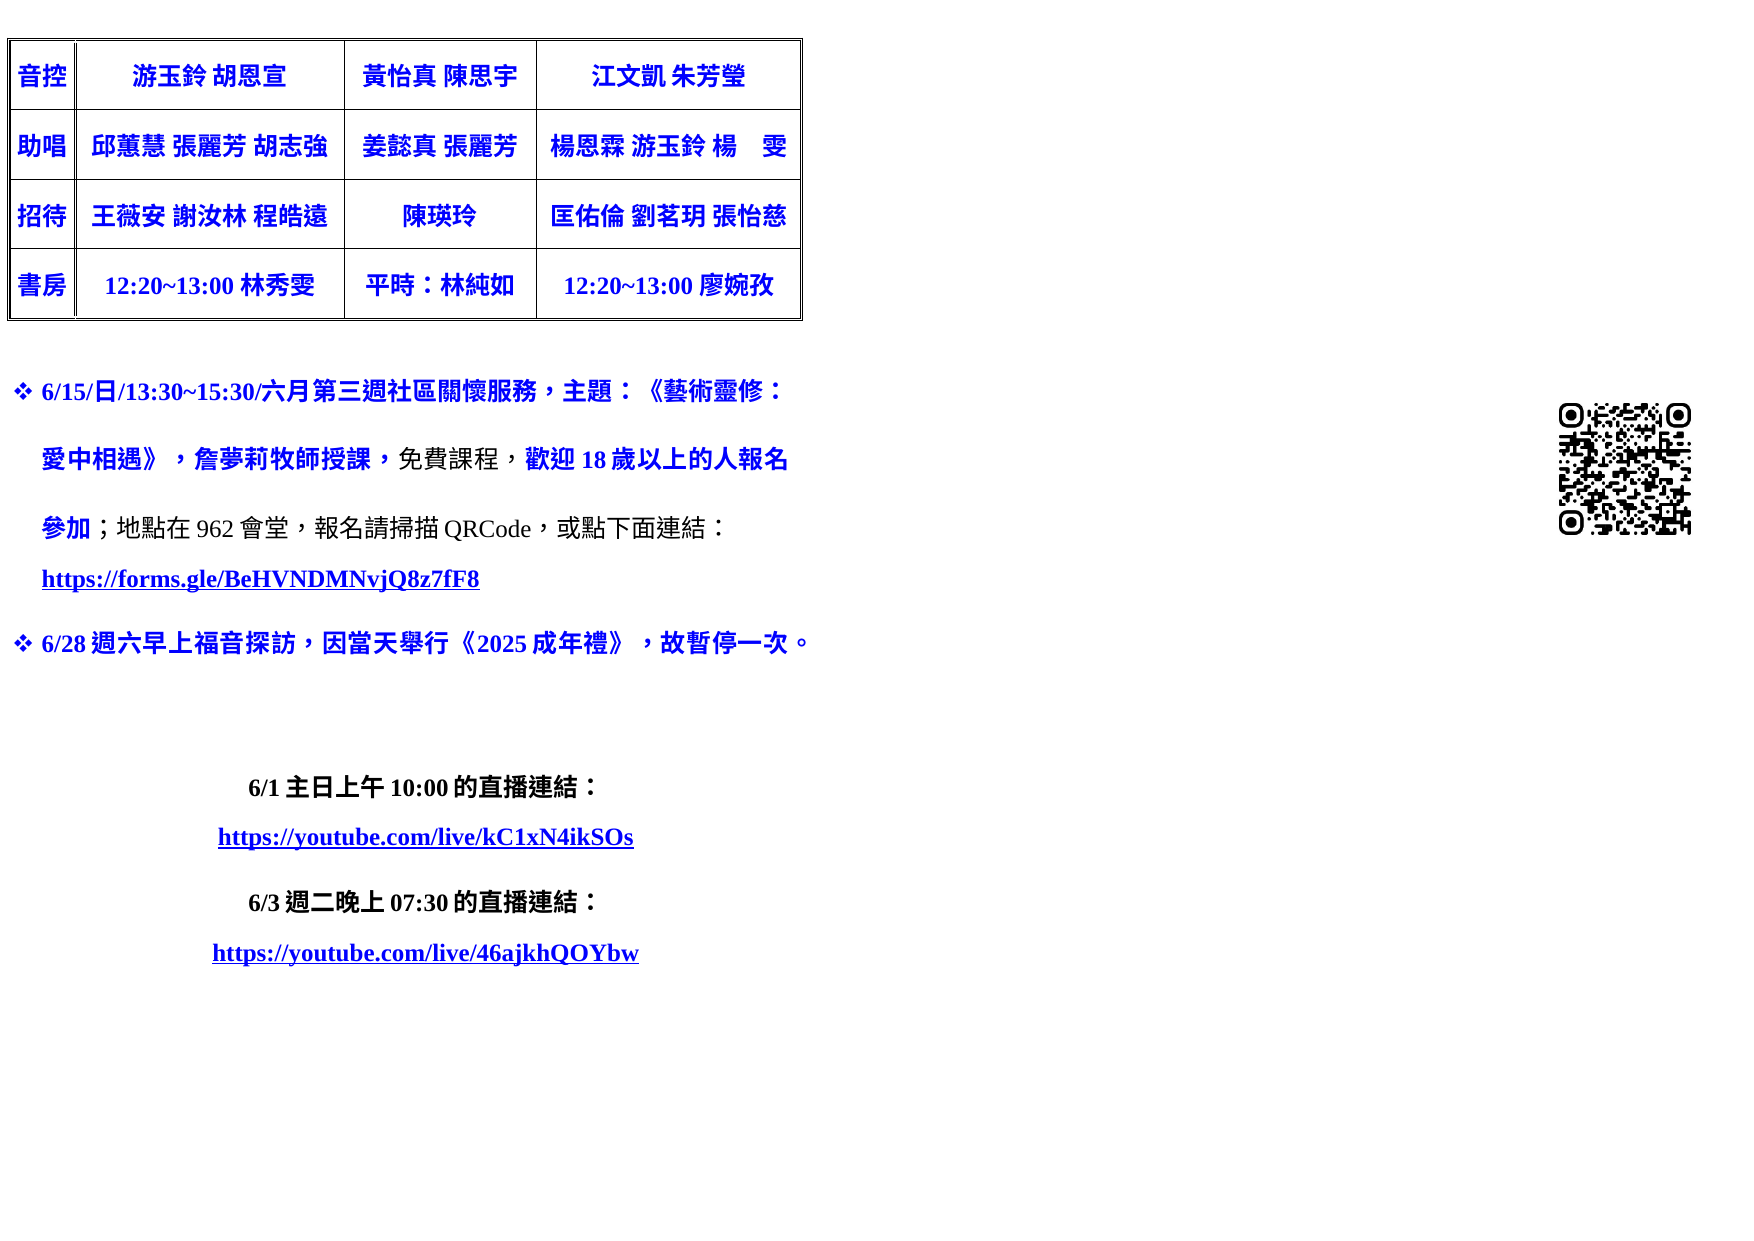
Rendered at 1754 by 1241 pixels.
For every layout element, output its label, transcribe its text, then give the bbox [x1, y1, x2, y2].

list 6/28週六早上福音探訪，因當天舉行《2025成年禮》，故暫停一次。 [12, 608, 789, 711]
table_cell 12:20~13:00 林秀雯 [75, 249, 344, 318]
table_cell 江文凱 朱芳瑩 [537, 41, 800, 109]
picture [1553, 397, 1696, 540]
table_cell 陳瑛玲 [345, 180, 536, 248]
table_cell 書房 [11, 249, 75, 318]
table_cell 邱蕙慧 張麗芳 胡志強 [77, 110, 344, 179]
text 6/3週二晚上07:30的直播連結： [12, 866, 839, 935]
text https://youtube.com/live/kC1xN4ikSOs [12, 819, 839, 854]
table_cell 平時：林純如 [345, 249, 536, 318]
table_cell 招待 [11, 180, 74, 248]
table_cell 音控 [11, 41, 75, 109]
table_cell 匡佑倫 劉茗玥 張怡慈 [537, 180, 800, 248]
text https://youtube.com/live/46ajkhQOYbw [12, 935, 839, 969]
table_cell 助唱 [11, 110, 74, 179]
table_cell 游玉鈴 胡恩宣 [75, 41, 344, 109]
table_cell 12:20~13:00 廖婉孜 [537, 249, 800, 318]
table_cell 姜懿真 張麗芳 [345, 110, 536, 179]
table_cell 王薇安 謝汝林 程皓遠 [77, 180, 344, 248]
table_cell 黃怡真 陳思宇 [345, 41, 536, 109]
text 6/1主日上午10:00的直播連結： [12, 751, 839, 819]
table_cell 楊恩霖 游玉鈴 楊 雯 [537, 110, 800, 179]
list https://forms.gle/BeHVNDMNvjQ8z7fF8 [41, 561, 789, 595]
list 6/15/日/13:30~15:30/六月第三週社區關懷服務，主題：《藝術靈修：愛中相遇》，詹夢莉牧師授課，免費課程，歡迎18歲以上的人報名參加；地點在962會堂，報名請掃描QRCode，或點下面連結： [12, 355, 789, 561]
